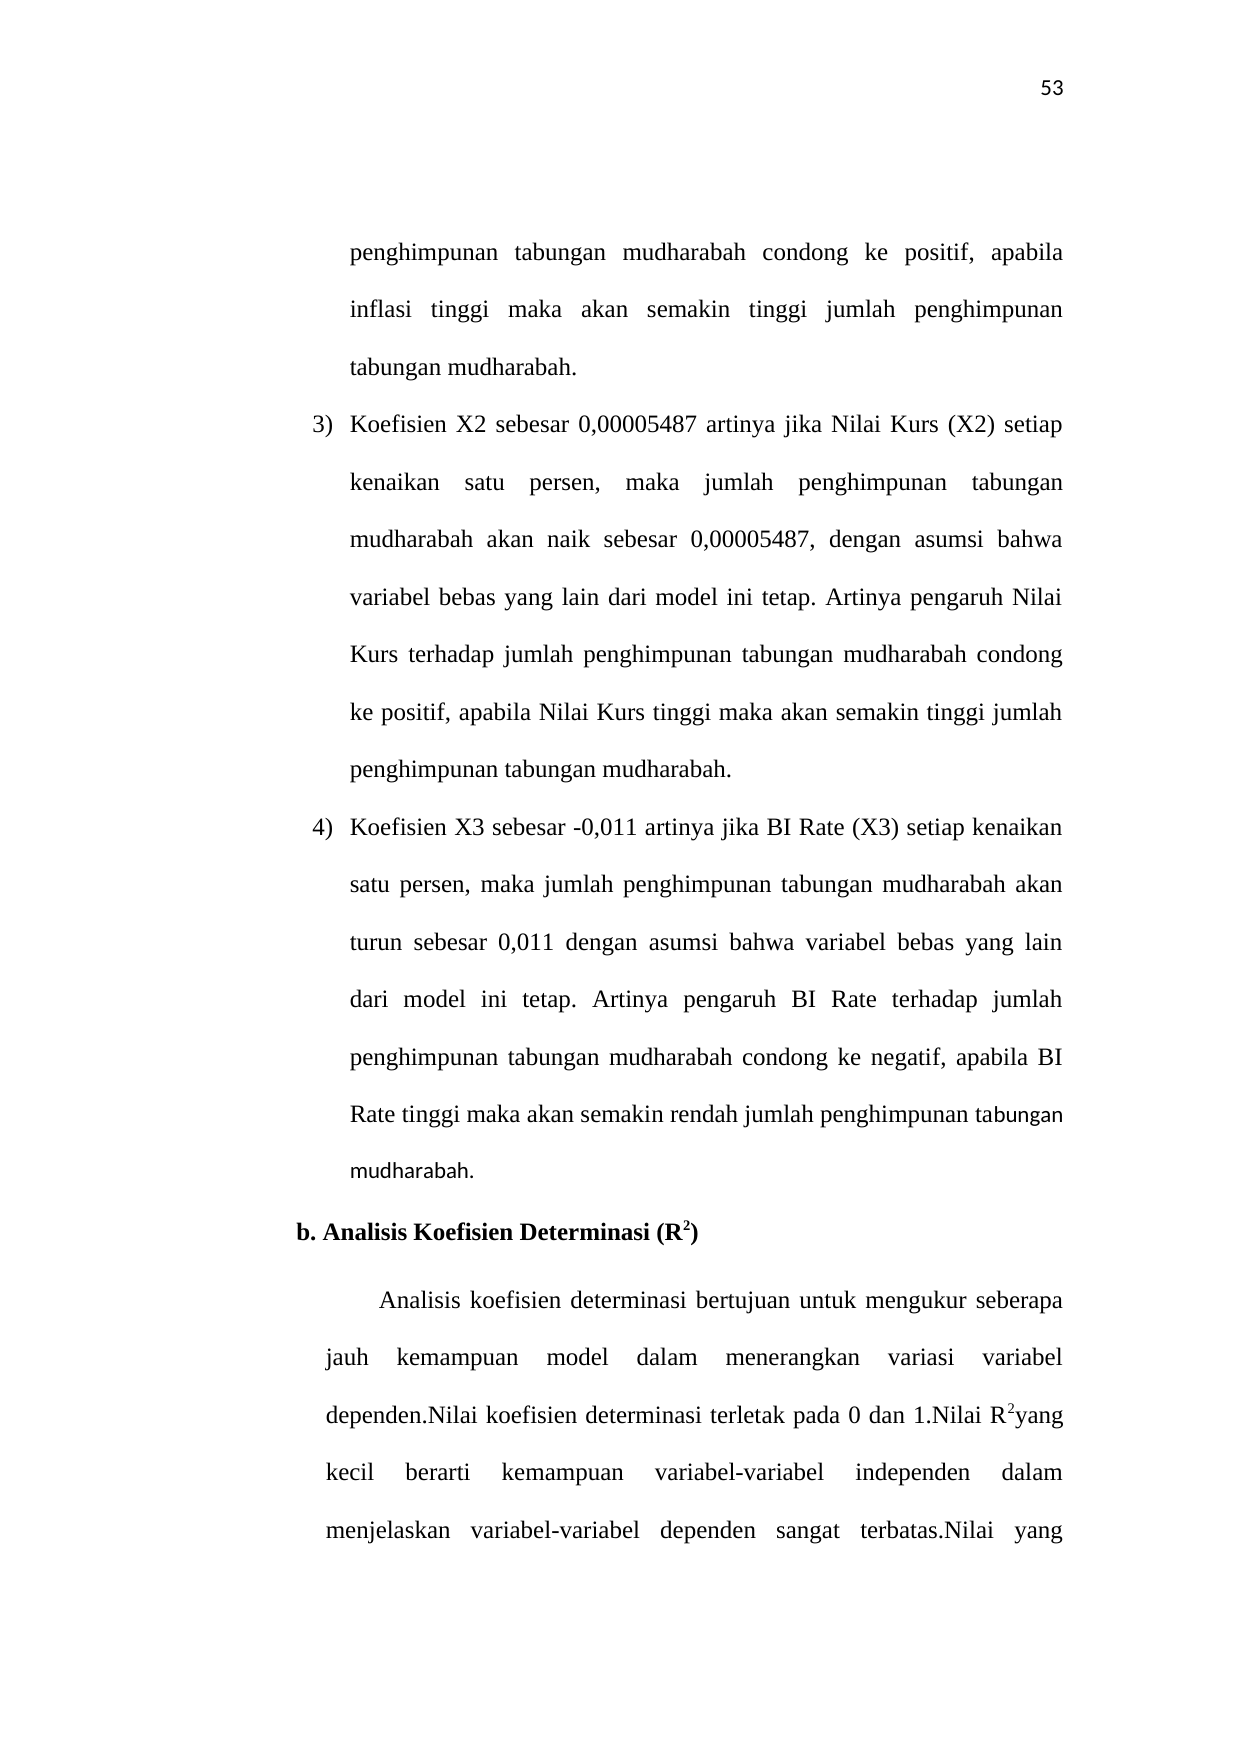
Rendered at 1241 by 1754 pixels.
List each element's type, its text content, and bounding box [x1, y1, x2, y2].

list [312, 237, 1063, 381]
subtitle b. Analisis Koefisien Determinasi (R2) [296, 1217, 1063, 1246]
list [326, 1285, 1063, 1543]
list Koefisien X3 sebesar -0,011 artinya jika BI Rate (X3) setiap kenaikan satu persen, maka jumlah penghimpunan tabungan mudharabah akan turun sebesar 0,011 dengan asumsi bahwa variabel bebas yang lain dari model ini tetap. Artinya pengaruh BI Rate terhadap jumlah penghimpunan tabungan mudharabah condong ke negatif, apabila BI Rate tinggi maka akan semakin rendah jumlah penghimpunan tabungan mudharabah. [312, 812, 1063, 1184]
list Koefisien X2 sebesar 0,00005487 artinya jika Nilai Kurs (X2) setiap kenaikan satu persen, maka jumlah penghimpunan tabungan mudharabah akan naik sebesar 0,00005487, dengan asumsi bahwa variabel bebas yang lain dari model ini tetap. Artinya pengaruh Nilai Kurs terhadap jumlah penghimpunan tabungan mudharabah condong ke positif, apabila Nilai Kurs tinggi maka akan semakin tinggi jumlah penghimpunan tabungan mudharabah. [312, 409, 1063, 783]
